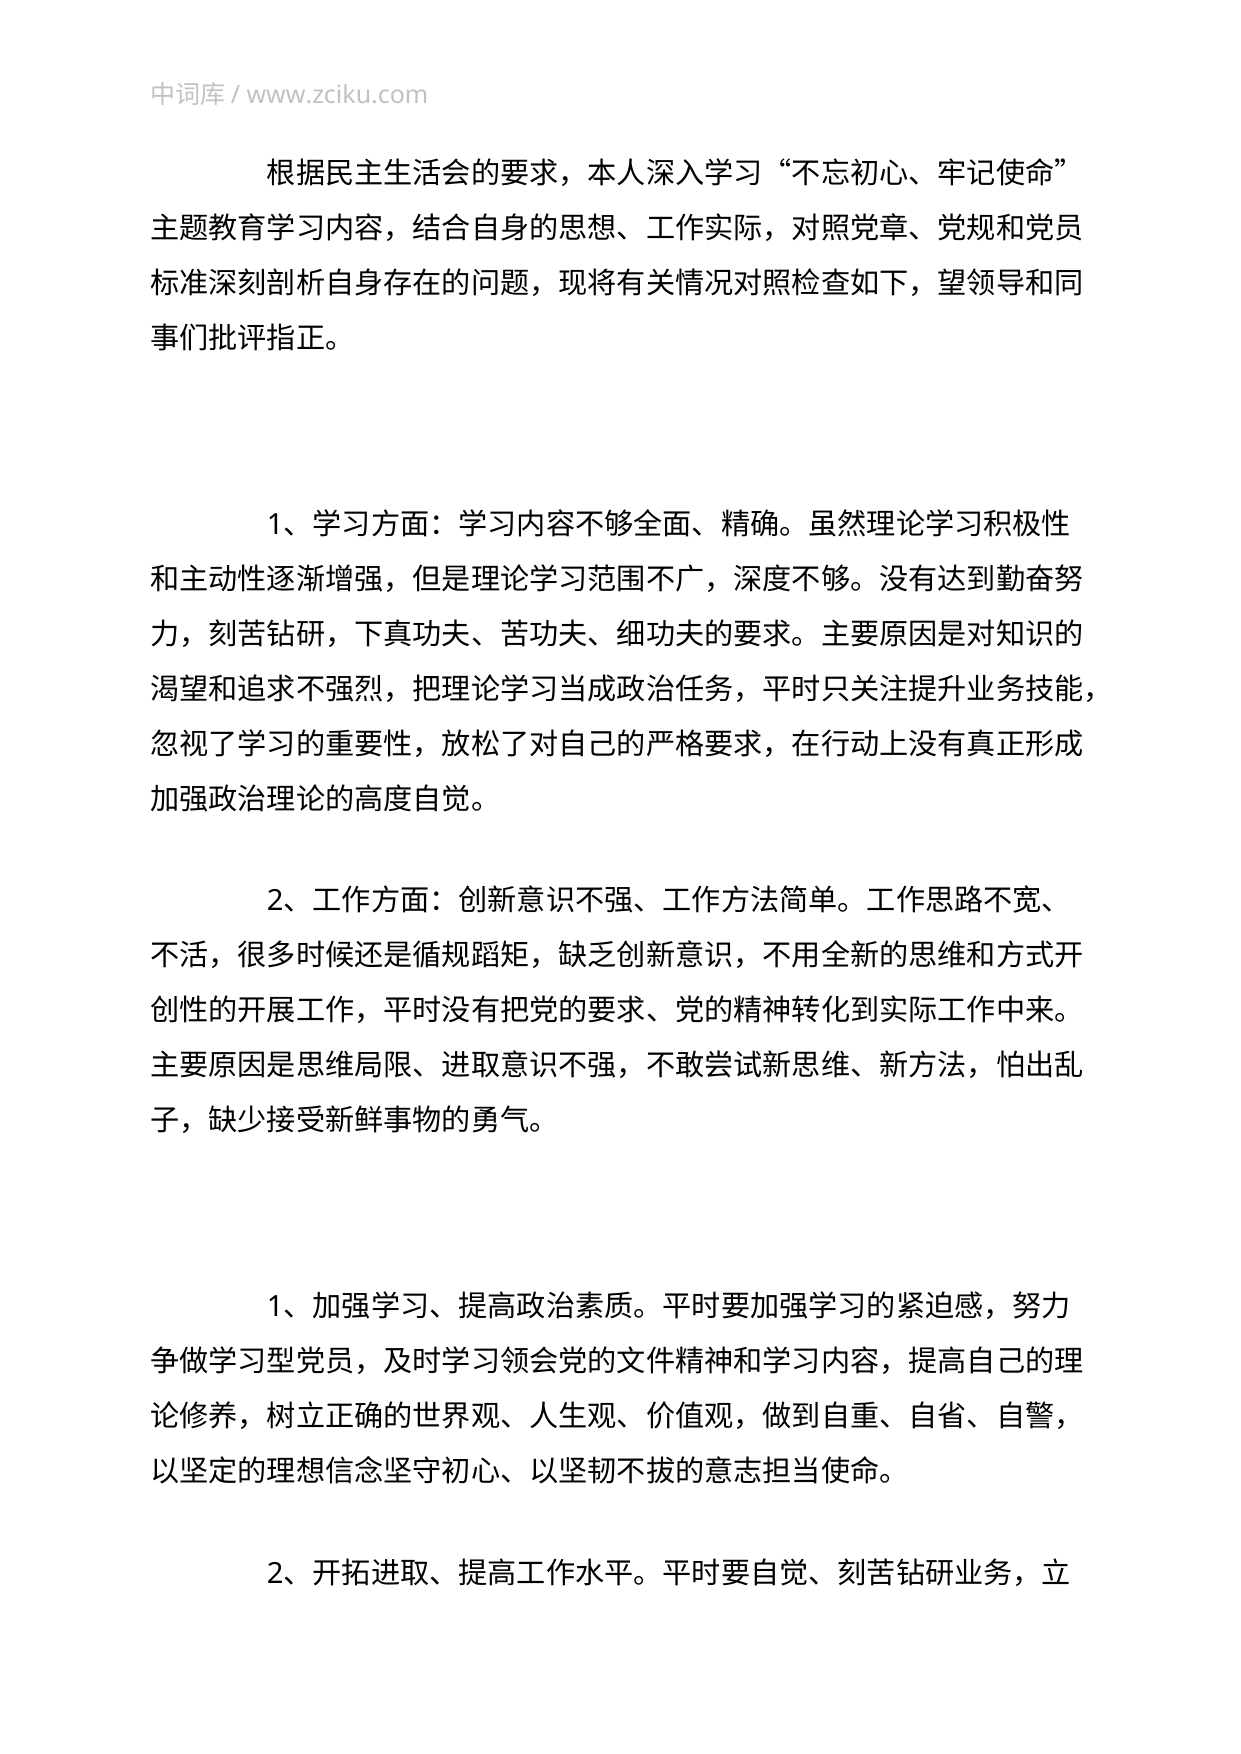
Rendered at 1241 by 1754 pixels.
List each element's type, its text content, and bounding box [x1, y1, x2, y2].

text 根据民主生活会的要求，本人深入学习“不忘初心、牢记使命”主题教育学习内容，结合自身的思想、工作实际，对照党章、党规和党员标准深刻剖析自身存在的问题，现将有关情况对照检查如下，望领导和同事们批评指正。 [150, 150, 1090, 357]
text 1、加强学习、提高政治素质。平时要加强学习的紧迫感，努力争做学习型党员，及时学习领会党的文件精神和学习内容，提高自己的理论修养，树立正确的世界观、人生观、价值观，做到自重、自省、自警，以坚定的理想信念坚守初心、以坚韧不拔的意志担当使命。 [150, 1283, 1090, 1490]
text 2、工作方面：创新意识不强、工作方法简单。工作思路不宽、不活，很多时候还是循规蹈矩，缺乏创新意识，不用全新的思维和方式开创性的开展工作，平时没有把党的要求、党的精神转化到实际工作中来。主要原因是思维局限、进取意识不强，不敢尝试新思维、新方法，怕出乱子，缺少接受新鲜事物的勇气。 [150, 877, 1090, 1139]
text 1、学习方面：学习内容不够全面、精确。虽然理论学习积极性和主动性逐渐增强，但是理论学习范围不广，深度不够。没有达到勤奋努力，刻苦钻研，下真功夫、苦功夫、细功夫的要求。主要原因是对知识的渴望和追求不强烈，把理论学习当成政治任务，平时只关注提升业务技能，忽视了学习的重要性，放松了对自己的严格要求，在行动上没有真正形成加强政治理论的高度自觉。 [150, 501, 1090, 817]
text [150, 1549, 1090, 1592]
